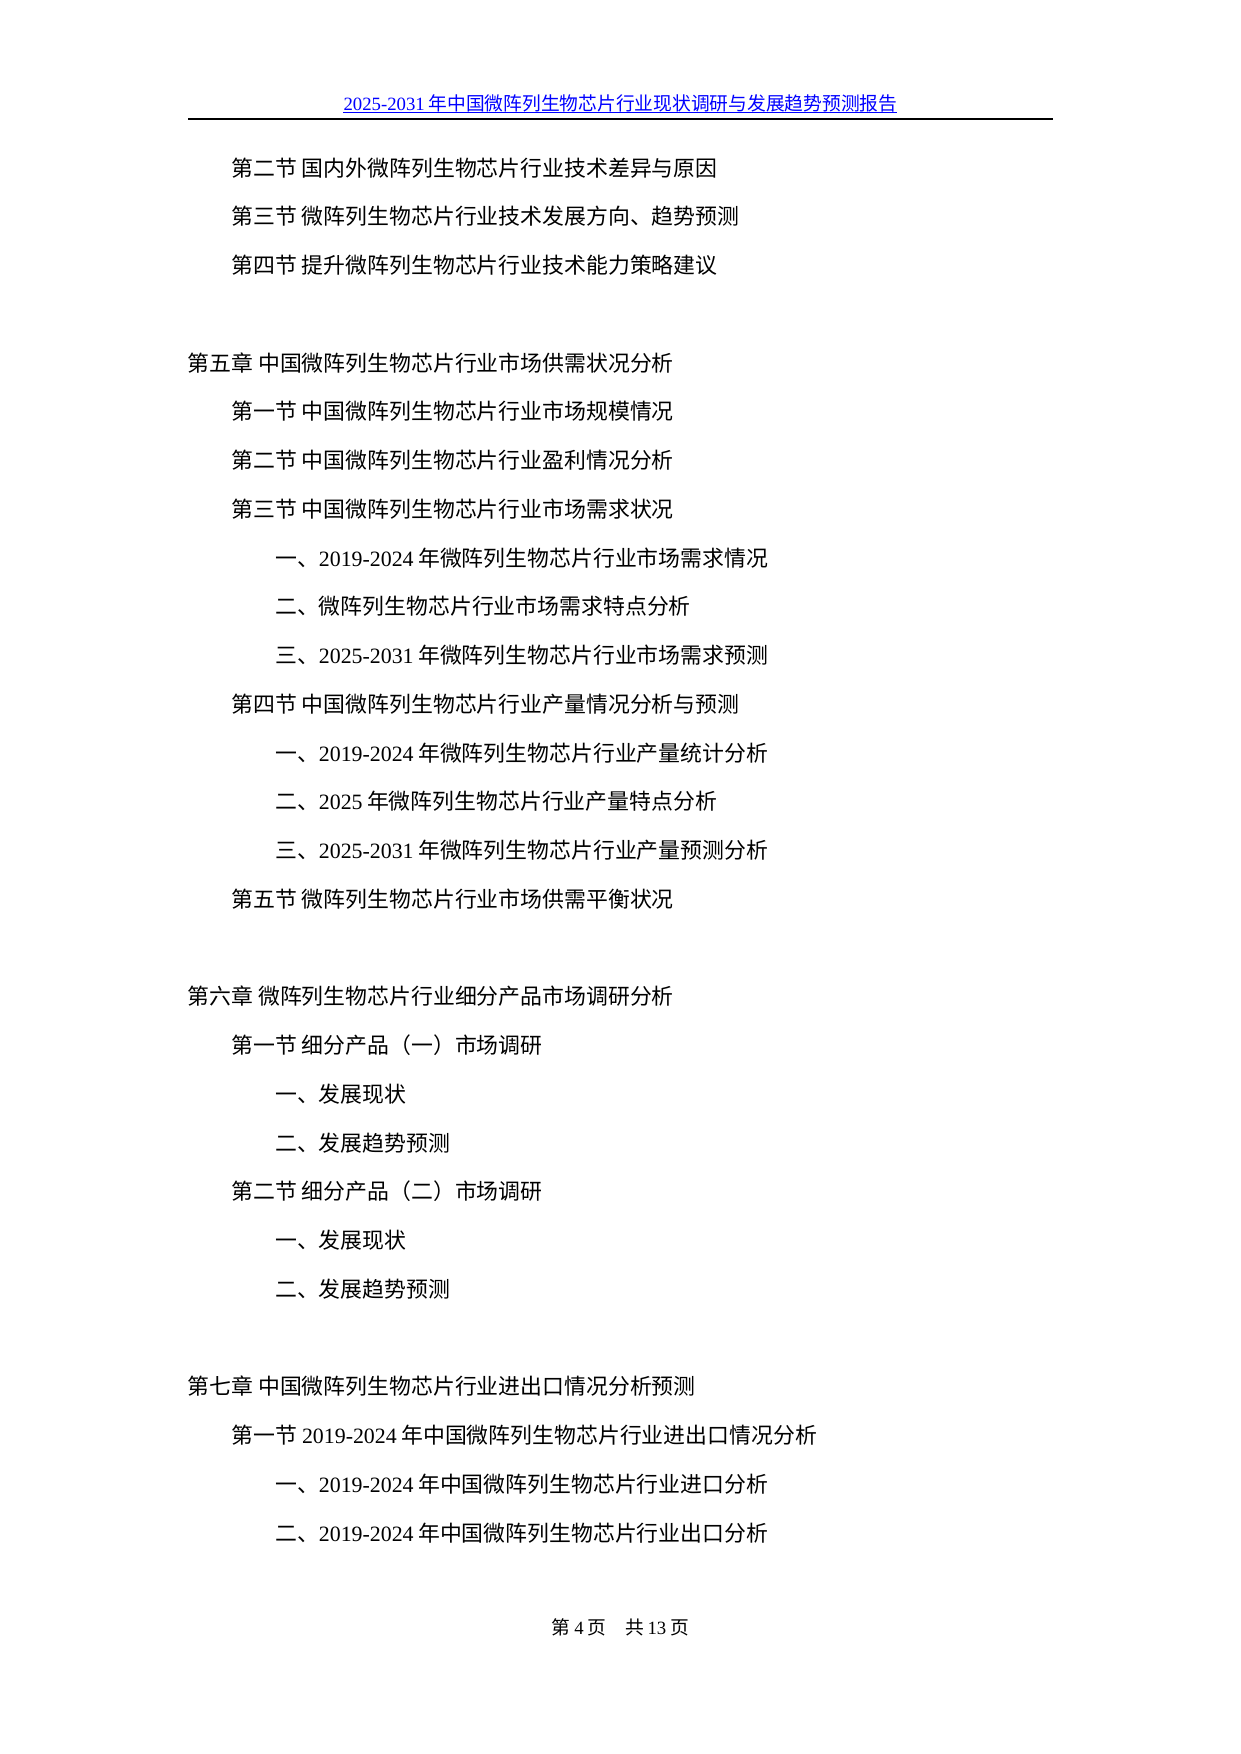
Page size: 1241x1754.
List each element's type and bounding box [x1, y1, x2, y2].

text [187, 150, 1053, 1548]
